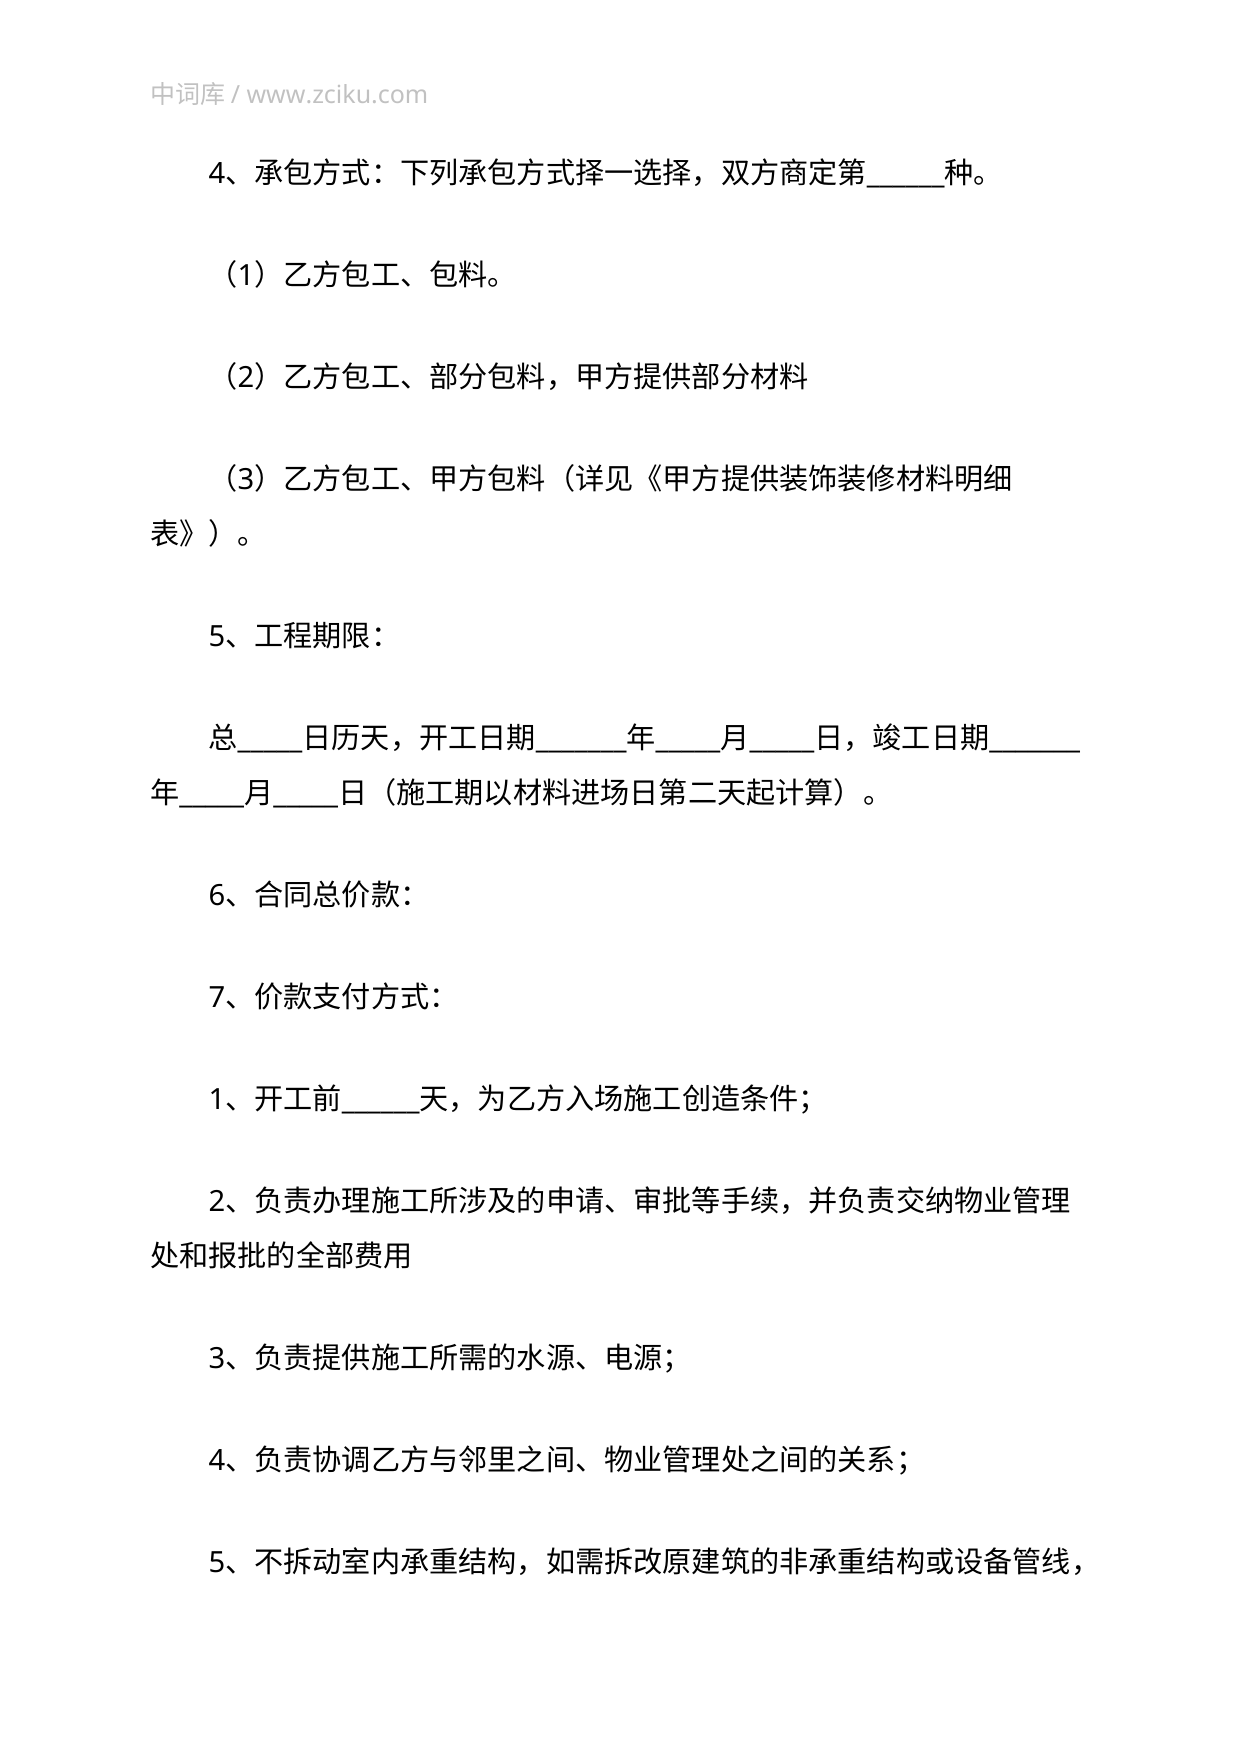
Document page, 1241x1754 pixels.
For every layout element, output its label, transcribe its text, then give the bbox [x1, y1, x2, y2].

text （2）乙方包工、部分包料，甲方提供部分材料 [150, 354, 1090, 396]
text 2、负责办理施工所涉及的申请、审批等手续，并负责交纳物业管理处和报批的全部费用 [150, 1178, 1090, 1275]
text （1）乙方包工、包料。 [150, 252, 1090, 294]
text 4、承包方式：下列承包方式择一选择，双方商定第______种。 [150, 150, 1090, 192]
text 5、工程期限： [150, 613, 1090, 655]
text 1、开工前______天，为乙方入场施工创造条件； [150, 1076, 1090, 1118]
text （3）乙方包工、甲方包料（详见《甲方提供装饰装修材料明细表》）。 [150, 456, 1090, 553]
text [150, 1538, 1090, 1581]
text 6、合同总价款： [150, 872, 1090, 914]
text 3、负责提供施工所需的水源、电源； [150, 1334, 1090, 1377]
text 总_____日历天，开工日期_______年_____月_____日，竣工日期_______年_____月_____日（施工期以材料进场日第二天起计算）。 [150, 715, 1090, 812]
text 7、价款支付方式： [150, 974, 1090, 1016]
text 4、负责协调乙方与邻里之间、物业管理处之间的关系； [150, 1436, 1090, 1479]
